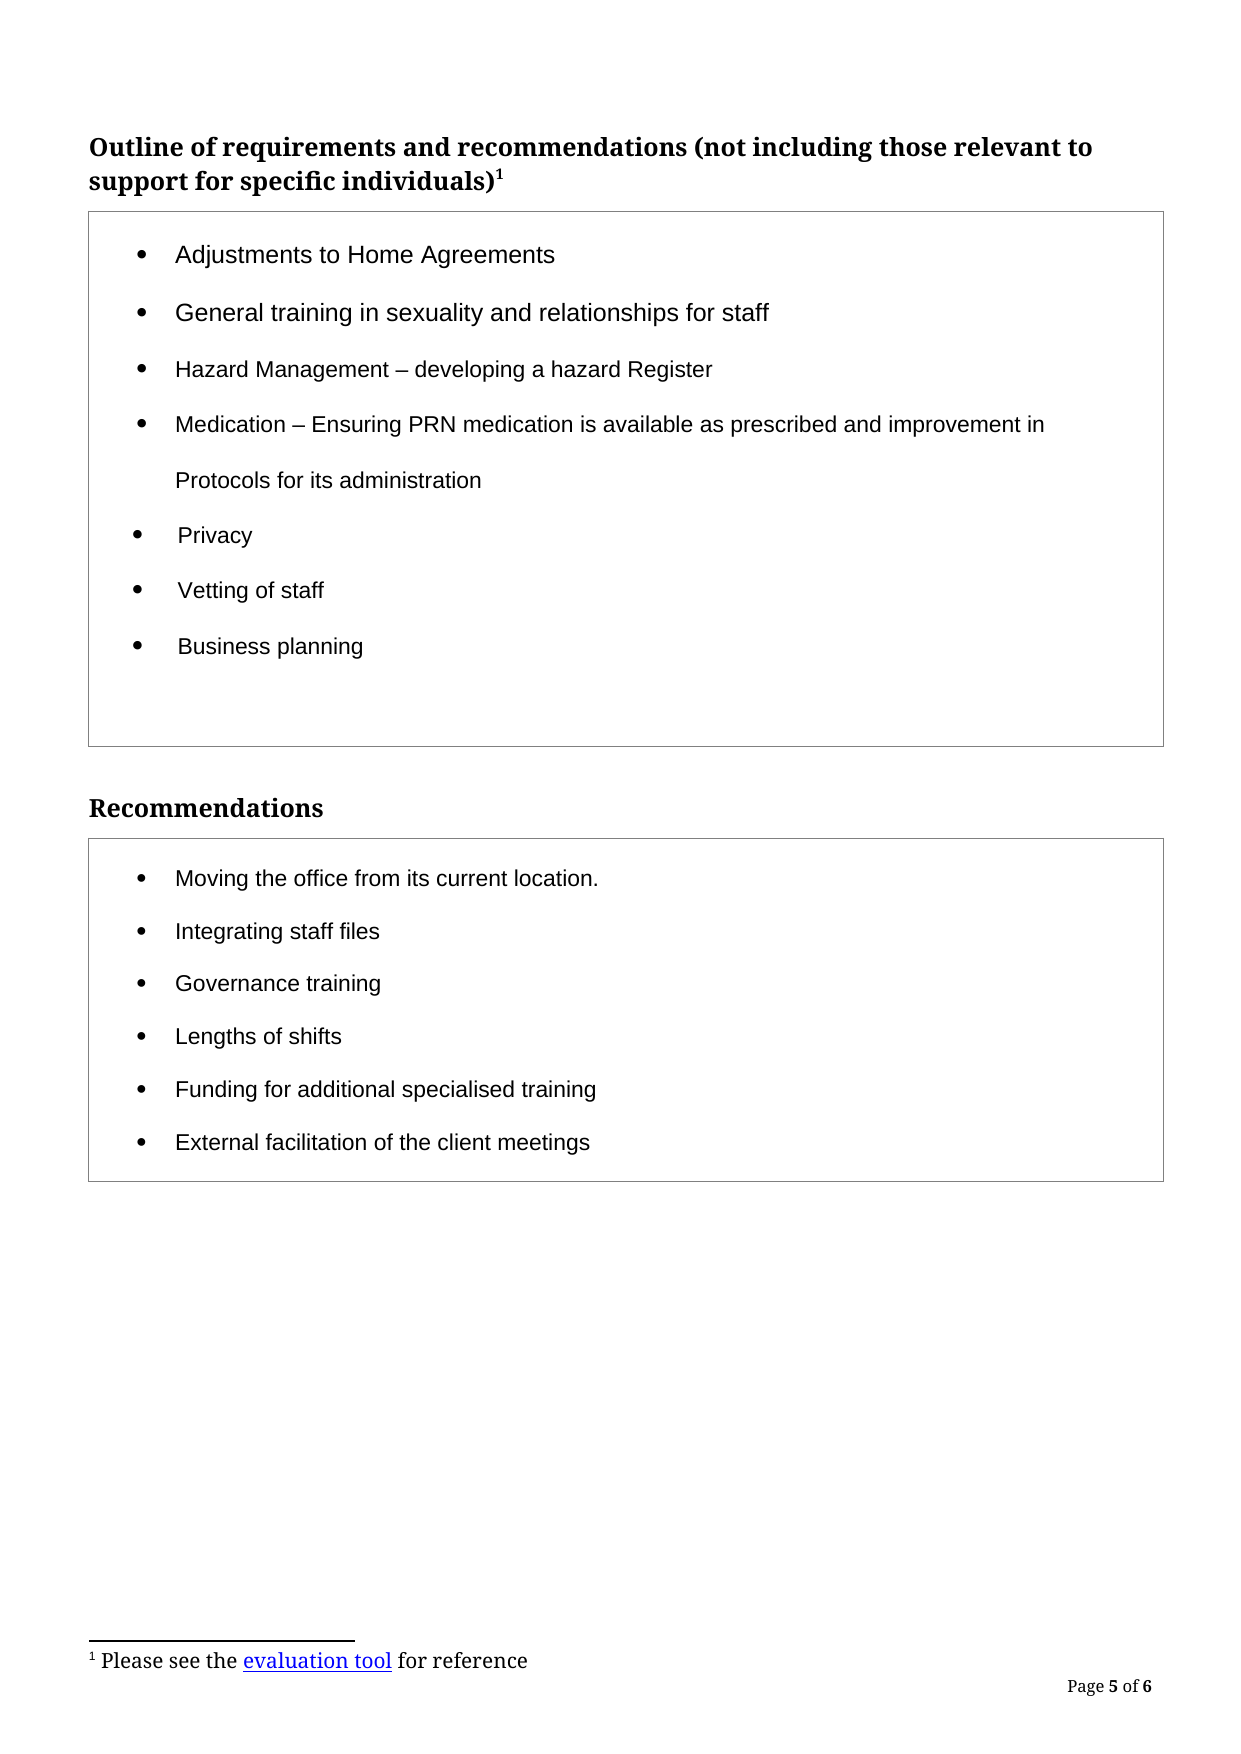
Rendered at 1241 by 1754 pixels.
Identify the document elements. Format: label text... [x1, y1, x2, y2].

subtitle Outline of requirements and recommendations (not including those relevant to support for specific individuals) [89, 130, 1152, 198]
table_header Adjustments to Home Agreements General training in sexuality and relationships for staff Hazard Management – developing a hazard Register Medication – Ensuring PRN medication is available as prescribed and improvement in Protocols for its administration Privacy Vetting of staff Business planning [89, 212, 1163, 746]
subtitle Recommendations [89, 791, 1152, 825]
table_header Moving the office from its current location. Integrating staff files Governance training Lengths of shifts Funding for additional specialised training External facilitation of the client meetings [89, 839, 1163, 1181]
